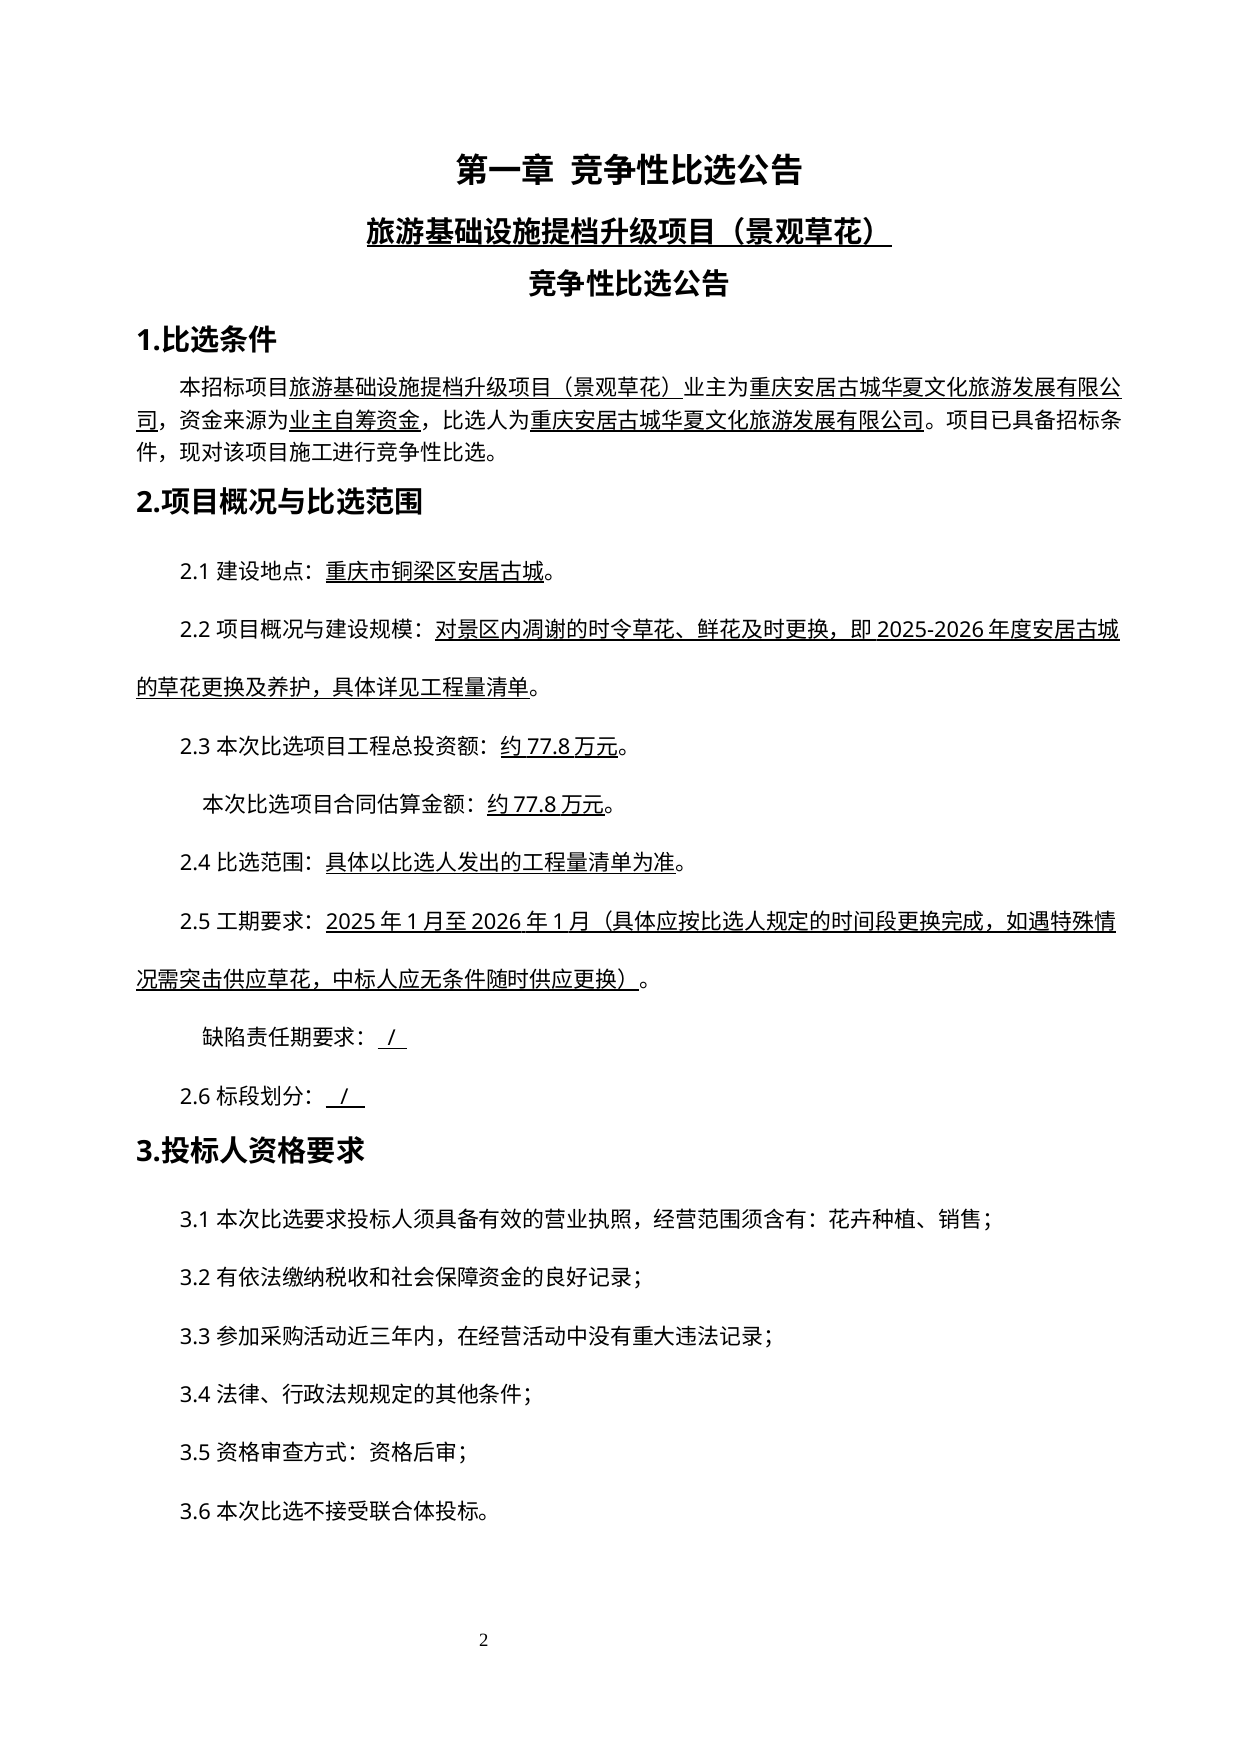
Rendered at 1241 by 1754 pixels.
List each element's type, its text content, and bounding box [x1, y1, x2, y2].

text 2.1 建设地点：重庆市铜梁区安居古城。 [136, 532, 1122, 591]
text 3.1 本次比选要求投标人须具备有效的营业执照，经营范围须含有：花卉种植、销售； [136, 1181, 1122, 1239]
text 缺陷责任期要求： / [136, 999, 1122, 1057]
subtitle 3.投标人资格要求 [136, 1116, 1122, 1181]
text 2.2 项目概况与建设规模：对景区内凋谢的时令草花、鲜花及时更换，即2025-2026年度安居古城的草花更换及养护，具体详见工程量清单。 [136, 591, 1122, 707]
text 2.5 工期要求：2025年1月至2026年1月（具体应按比选人规定的时间段更换完成，如遇特殊情况需突击供应草花，中标人应无条件随时供应更换）。 [136, 882, 1122, 999]
text 2.3 本次比选项目工程总投资额：约77.8万元。 [136, 707, 1122, 766]
subtitle 第一章 竞争性比选公告 [136, 136, 1122, 201]
text 3.6 本次比选不接受联合体投标。 [136, 1472, 1122, 1531]
text 3.5 资格审查方式：资格后审； [136, 1414, 1122, 1472]
text 3.2 有依法缴纳税收和社会保障资金的良好记录； [136, 1239, 1122, 1297]
text 竞争性比选公告 [136, 253, 1122, 305]
subtitle 2.项目概况与比选范围 [136, 467, 1122, 532]
text 2.4 比选范围：具体以比选人发出的工程量清单为准。 [136, 824, 1122, 882]
text 旅游基础设施提档升级项目（景观草花） [136, 201, 1122, 253]
text 3.4 法律、行政法规规定的其他条件； [136, 1356, 1122, 1414]
subtitle 1.比选条件 [136, 305, 1122, 370]
text 2.6 标段划分： / [136, 1057, 1122, 1116]
text 本次比选项目合同估算金额：约77.8万元。 [136, 766, 1122, 824]
text 本招标项目旅游基础设施提档升级项目（景观草花）业主为重庆安居古城华夏文化旅游发展有限公司，资金来源为业主自筹资金，比选人为重庆安居古城华夏文化旅游发展有限公司。项目已具备招标条件，现对该项目施工进行竞争性比选。 [136, 370, 1122, 467]
text 3.3 参加采购活动近三年内，在经营活动中没有重大违法记录； [136, 1297, 1122, 1356]
